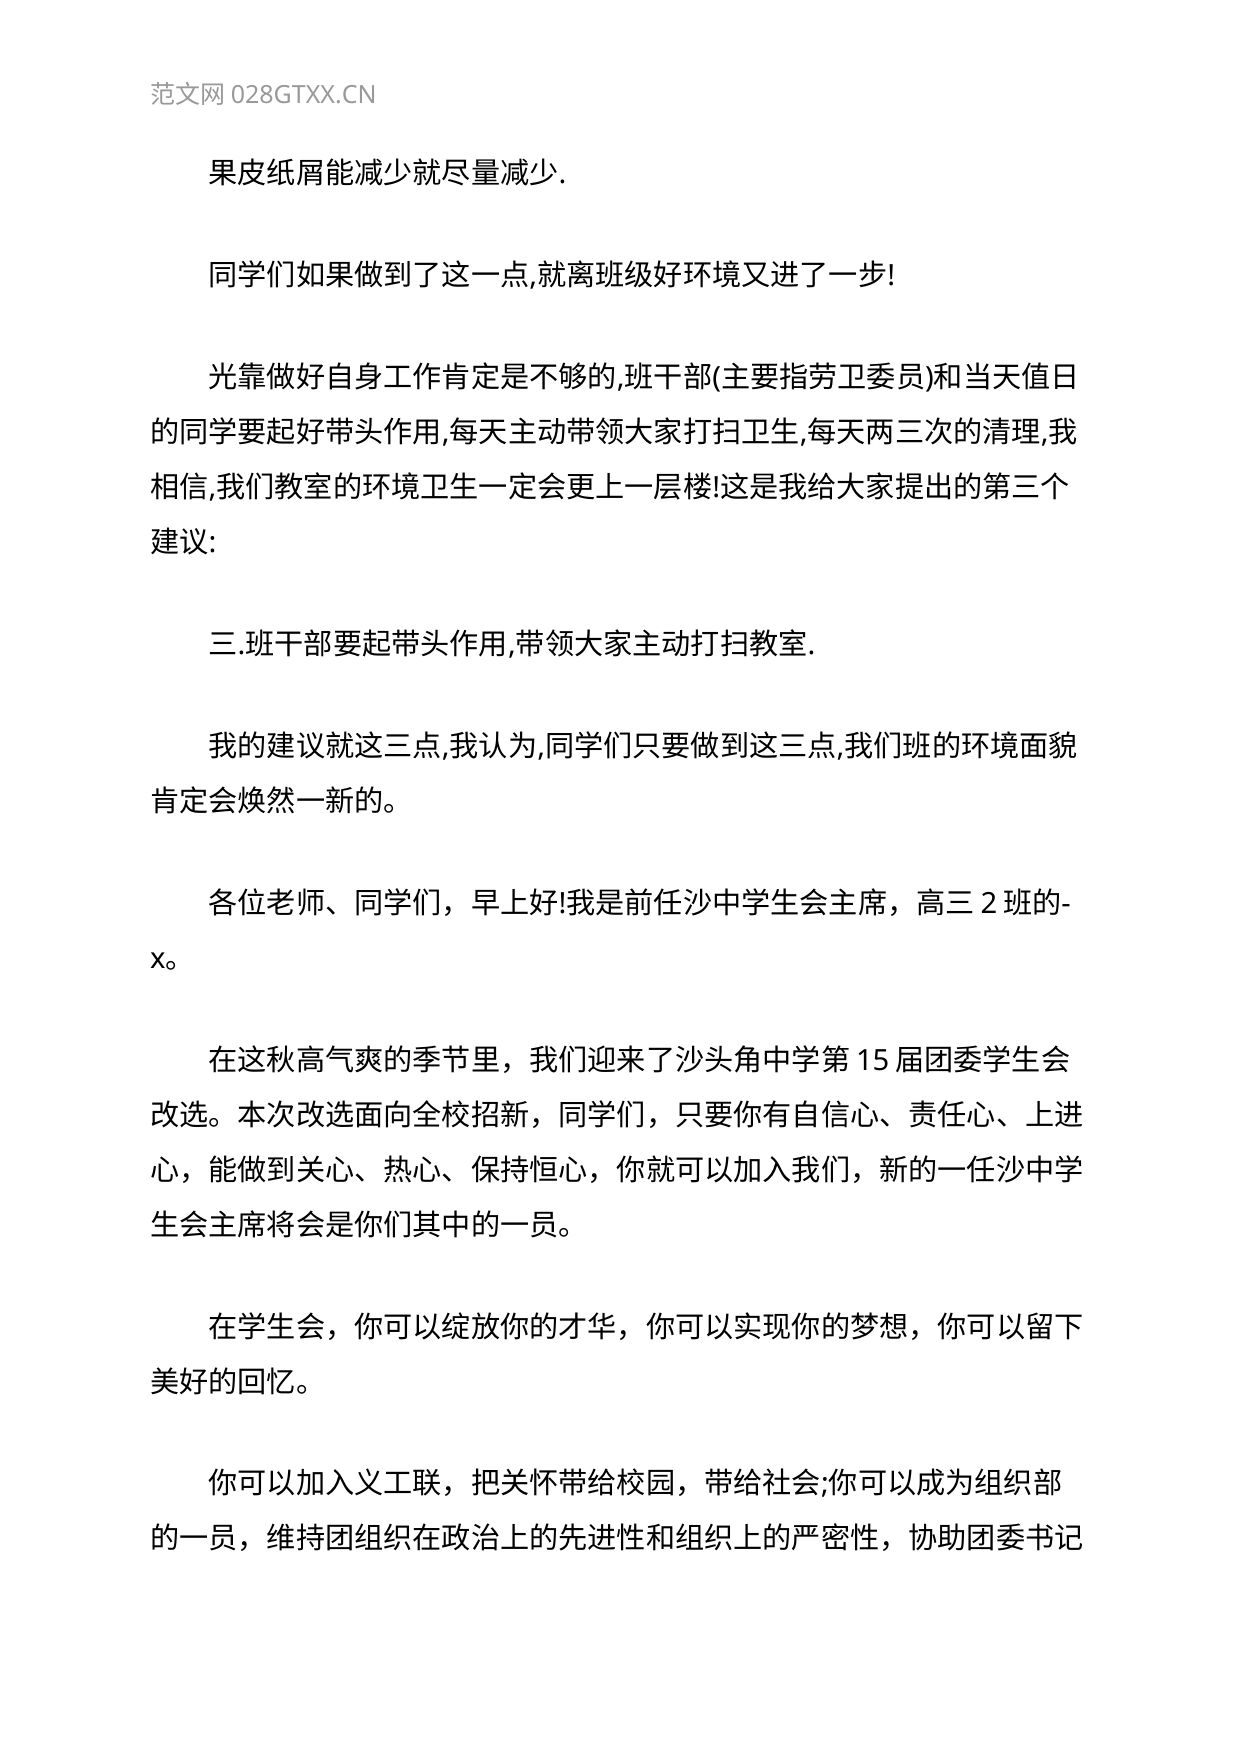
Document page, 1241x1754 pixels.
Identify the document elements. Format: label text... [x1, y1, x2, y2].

text 在这秋高气爽的季节里，我们迎来了沙头角中学第15届团委学生会改选。本次改选面向全校招新，同学们，只要你有自信心、责任心、上进心，能做到关心、热心、保持恒心，你就可以加入我们，新的一任沙中学生会主席将会是你们其中的一员。 [150, 1037, 1090, 1244]
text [150, 1460, 1090, 1557]
text 我的建议就这三点,我认为,同学们只要做到这三点,我们班的环境面貌肯定会焕然一新的。 [150, 723, 1090, 820]
text 光靠做好自身工作肯定是不够的,班干部(主要指劳卫委员)和当天值日的同学要起好带头作用,每天主动带领大家打扫卫生,每天两三次的清理,我相信,我们教室的环境卫生一定会更上一层楼!这是我给大家提出的第三个建议: [150, 354, 1090, 561]
text 三.班干部要起带头作用,带领大家主动打扫教室. [150, 621, 1090, 663]
text 在学生会，你可以绽放你的才华，你可以实现你的梦想，你可以留下美好的回忆。 [150, 1303, 1090, 1400]
text 各位老师、同学们，早上好!我是前任沙中学生会主席，高三2班的-x。 [150, 880, 1090, 977]
text 果皮纸屑能减少就尽量减少. [150, 150, 1090, 192]
text 同学们如果做到了这一点,就离班级好环境又进了一步! [150, 252, 1090, 294]
